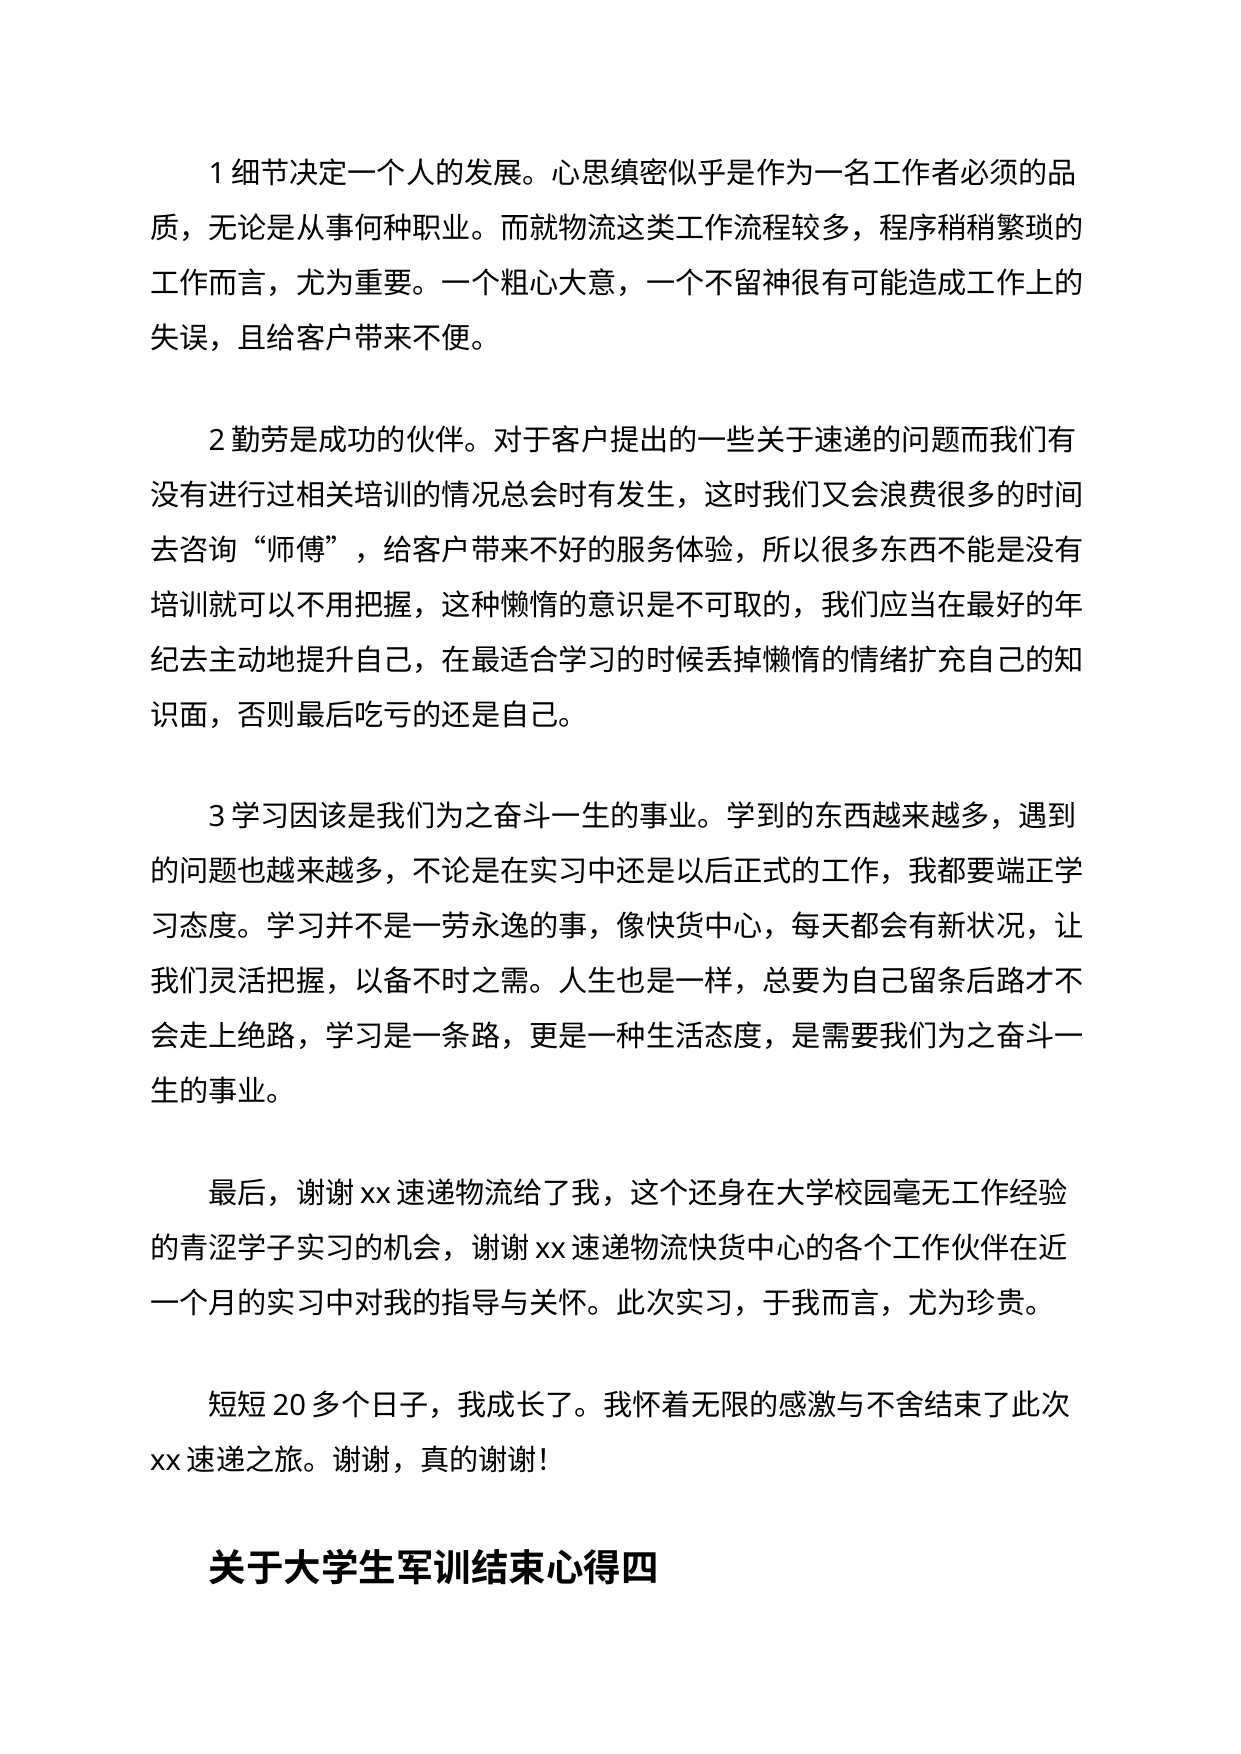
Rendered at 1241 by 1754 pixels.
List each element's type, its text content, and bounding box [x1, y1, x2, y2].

text 短短20多个日子，我成长了。我怀着无限的感激与不舍结束了此次xx速递之旅。谢谢，真的谢谢！ [150, 1381, 1090, 1478]
text 1细节决定一个人的发展。心思缜密似乎是作为一名工作者必须的品质，无论是从事何种职业。而就物流这类工作流程较多，程序稍稍繁琐的工作而言，尤为重要。一个粗心大意，一个不留神很有可能造成工作上的失误，且给客户带来不便。 [150, 150, 1090, 357]
text 3学习因该是我们为之奋斗一生的事业。学到的东西越来越多，遇到的问题也越来越多，不论是在实习中还是以后正式的工作，我都要端正学习态度。学习并不是一劳永逸的事，像快货中心，每天都会有新状况，让我们灵活把握，以备不时之需。人生也是一样，总要为自己留条后路才不会走上绝路，学习是一条路，更是一种生活态度，是需要我们为之奋斗一生的事业。 [150, 793, 1090, 1110]
text 2勤劳是成功的伙伴。对于客户提出的一些关于速递的问题而我们有没有进行过相关培训的情况总会时有发生，这时我们又会浪费很多的时间去咨询“师傅”，给客户带来不好的服务体验，所以很多东西不能是没有培训就可以不用把握，这种懒惰的意识是不可取的，我们应当在最好的年纪去主动地提升自己，在最适合学习的时候丢掉懒惰的情绪扩充自己的知识面，否则最后吃亏的还是自己。 [150, 417, 1090, 733]
text 最后，谢谢xx速递物流给了我，这个还身在大学校园毫无工作经验的青涩学子实习的机会，谢谢xx速递物流快货中心的各个工作伙伴在近一个月的实习中对我的指导与关怀。此次实习，于我而言，尤为珍贵。 [150, 1169, 1090, 1322]
text 关于大学生军训结束心得四 [150, 1538, 1090, 1592]
